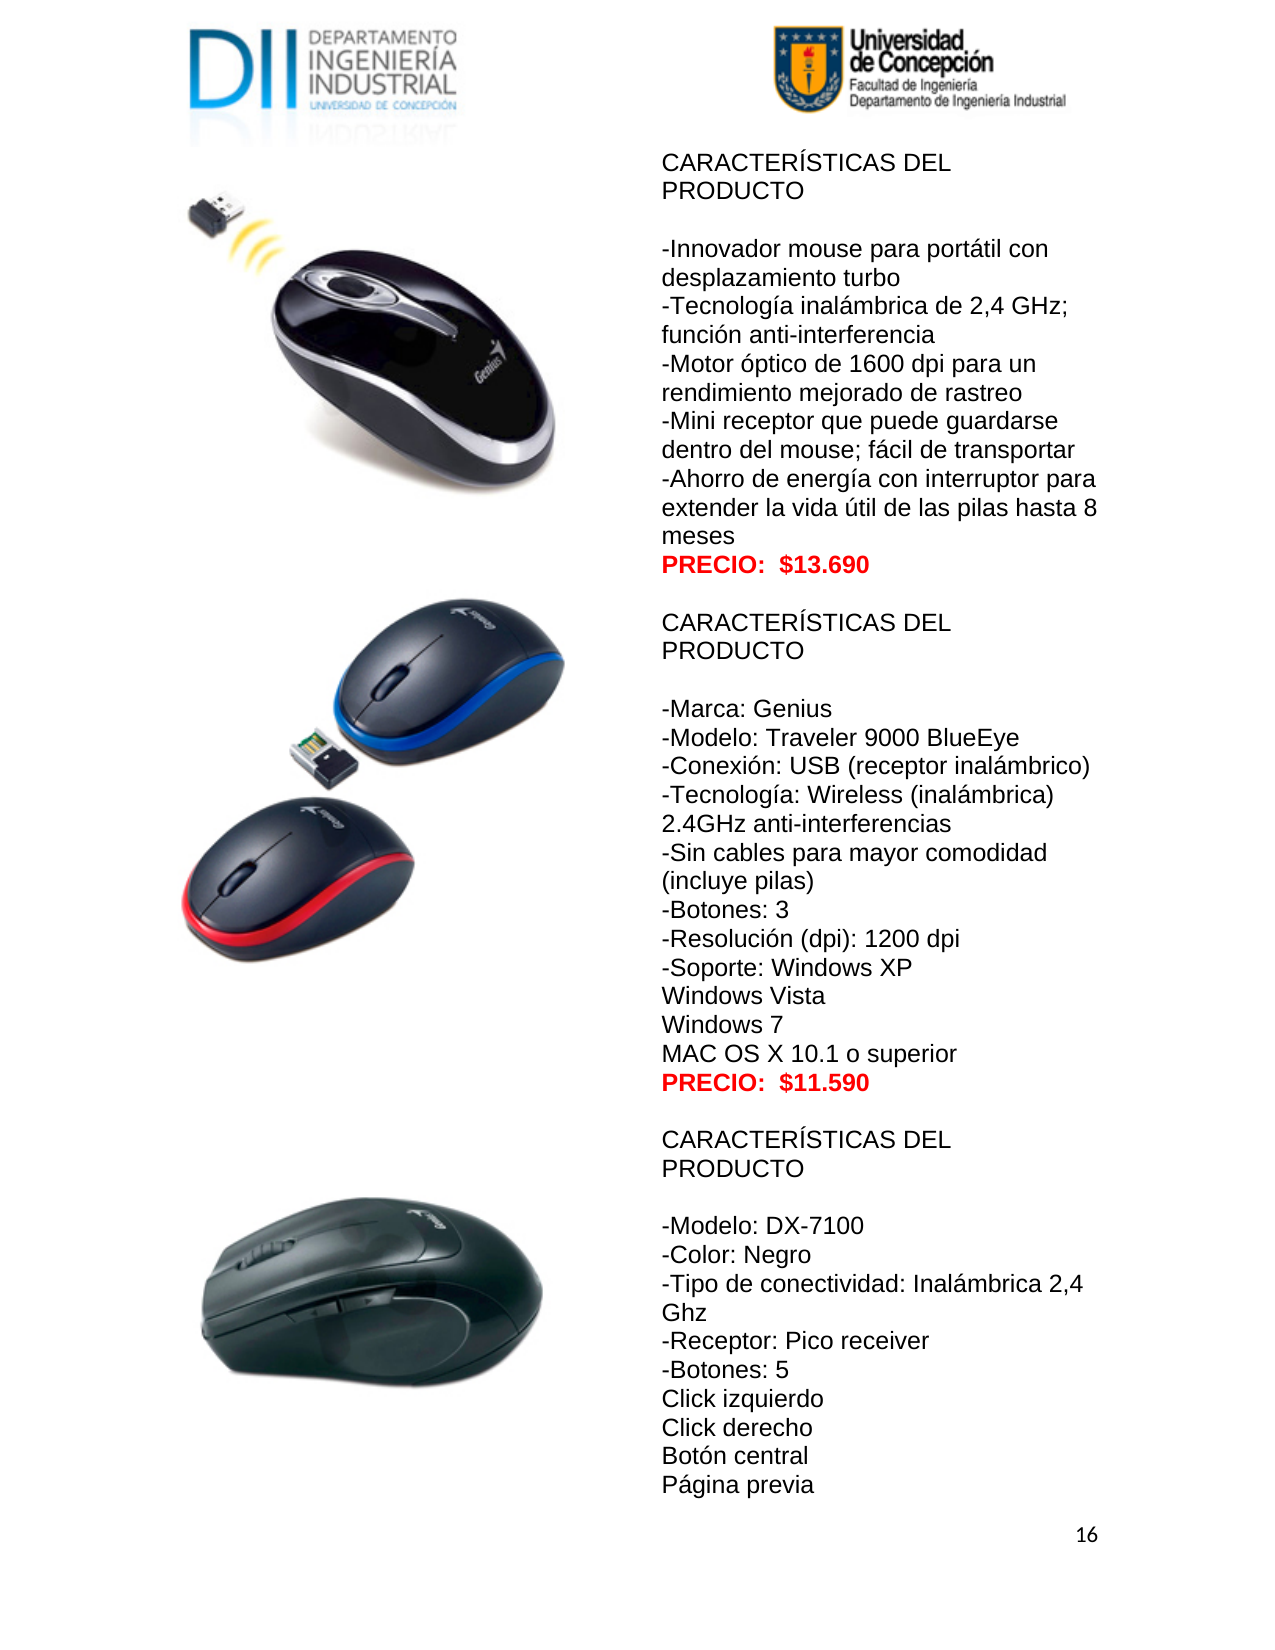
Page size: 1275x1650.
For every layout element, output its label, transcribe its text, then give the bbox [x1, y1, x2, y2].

picture [177, 1096, 568, 1487]
table_header CARACTERÍSTICAS DEL PRODUCTO -Innovador mouse para portátil con desplazamiento turbo -Tecnología inalámbrica de 2,4 GHz; función anti-interferencia -Motor óptico de 1600 dpi para un rendimiento mejorado de rastreo -Mini receptor que puede guardarse dentro del mouse; fácil de transportar -Ahorro de energía con interruptor para extender la vida útil de las pilas hasta 8 meses PRECIO: $13.690 [650, 148, 1109, 579]
picture [762, 2, 1141, 129]
table_cell CARACTERÍSTICAS DEL PRODUCTO -Marca: Genius -Modelo: Traveler 9000 BlueEye -Conexión: USB (receptor inalámbrico) -Tecnología: Wireless (inalámbrica) 2.4GHz anti-interferencias -Sin cables para mayor comodidad (incluye pilas) -Botones: 3 -Resolución (dpi): 1200 dpi -Soporte: Windows XP Windows Vista Windows 7 MAC OS X 10.1 o superior PRECIO: $11.590 [650, 579, 1109, 1096]
table_header [166, 148, 650, 579]
table_cell [166, 579, 650, 1096]
picture [141, 0, 568, 539]
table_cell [650, 1096, 1109, 1499]
table_cell [166, 1096, 650, 1499]
picture [177, 578, 568, 970]
